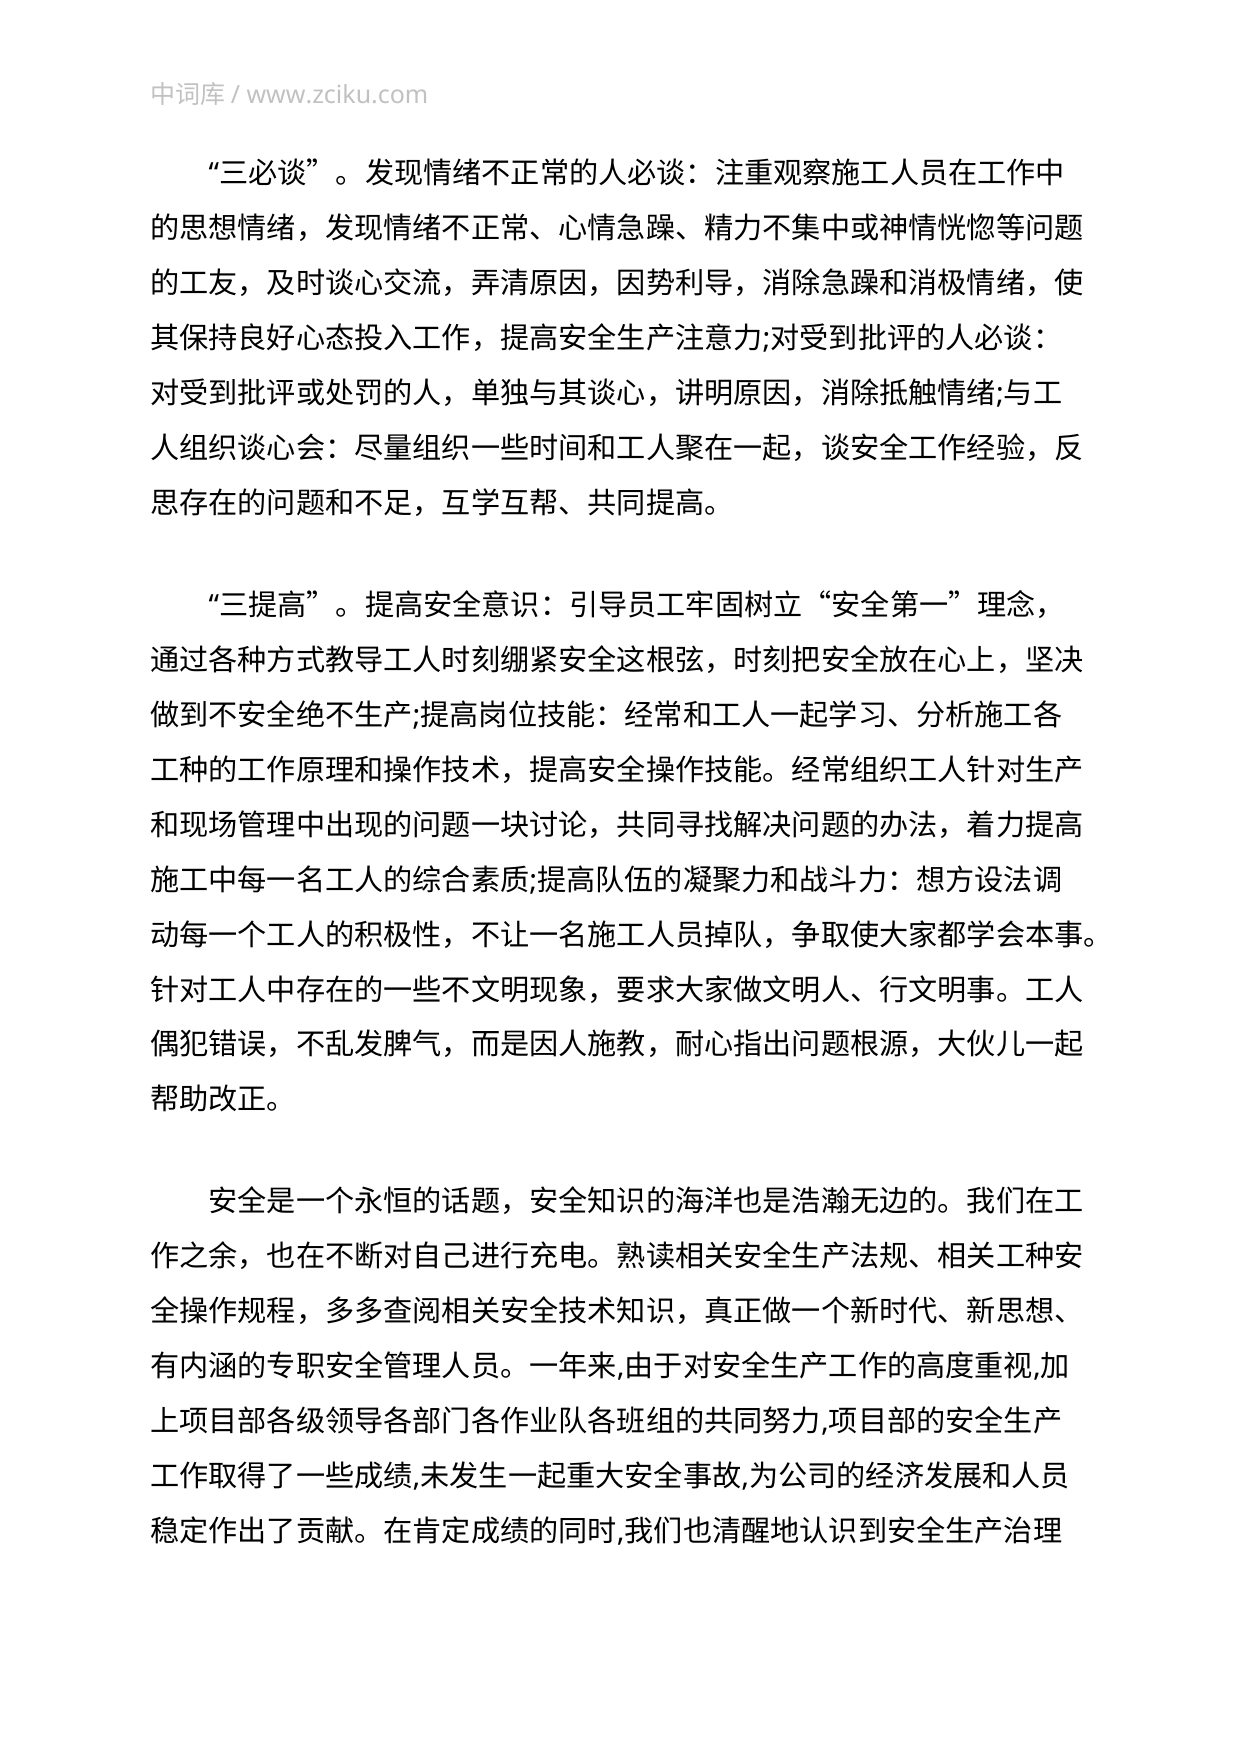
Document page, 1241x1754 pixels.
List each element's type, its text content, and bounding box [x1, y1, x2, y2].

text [150, 1178, 1090, 1550]
text “三提高”。提高安全意识：引导员工牢固树立“安全第一”理念，通过各种方式教导工人时刻绷紧安全这根弦，时刻把安全放在心上，坚决做到不安全绝不生产;提高岗位技能：经常和工人一起学习、分析施工各工种的工作原理和操作技术，提高安全操作技能。经常组织工人针对生产和现场管理中出现的问题一块讨论，共同寻找解决问题的办法，着力提高施工中每一名工人的综合素质;提高队伍的凝聚力和战斗力：想方设法调动每一个工人的积极性，不让一名施工人员掉队，争取使大家都学会本事。针对工人中存在的一些不文明现象，要求大家做文明人、行文明事。工人偶犯错误，不乱发脾气，而是因人施教，耐心指出问题根源，大伙儿一起帮助改正。 [150, 581, 1090, 1118]
text “三必谈”。发现情绪不正常的人必谈：注重观察施工人员在工作中的思想情绪，发现情绪不正常、心情急躁、精力不集中或神情恍惚等问题的工友，及时谈心交流，弄清原因，因势利导，消除急躁和消极情绪，使其保持良好心态投入工作，提高安全生产注意力;对受到批评的人必谈：对受到批评或处罚的人，单独与其谈心，讲明原因，消除抵触情绪;与工人组织谈心会：尽量组织一些时间和工人聚在一起，谈安全工作经验，反思存在的问题和不足，互学互帮、共同提高。 [150, 150, 1090, 522]
